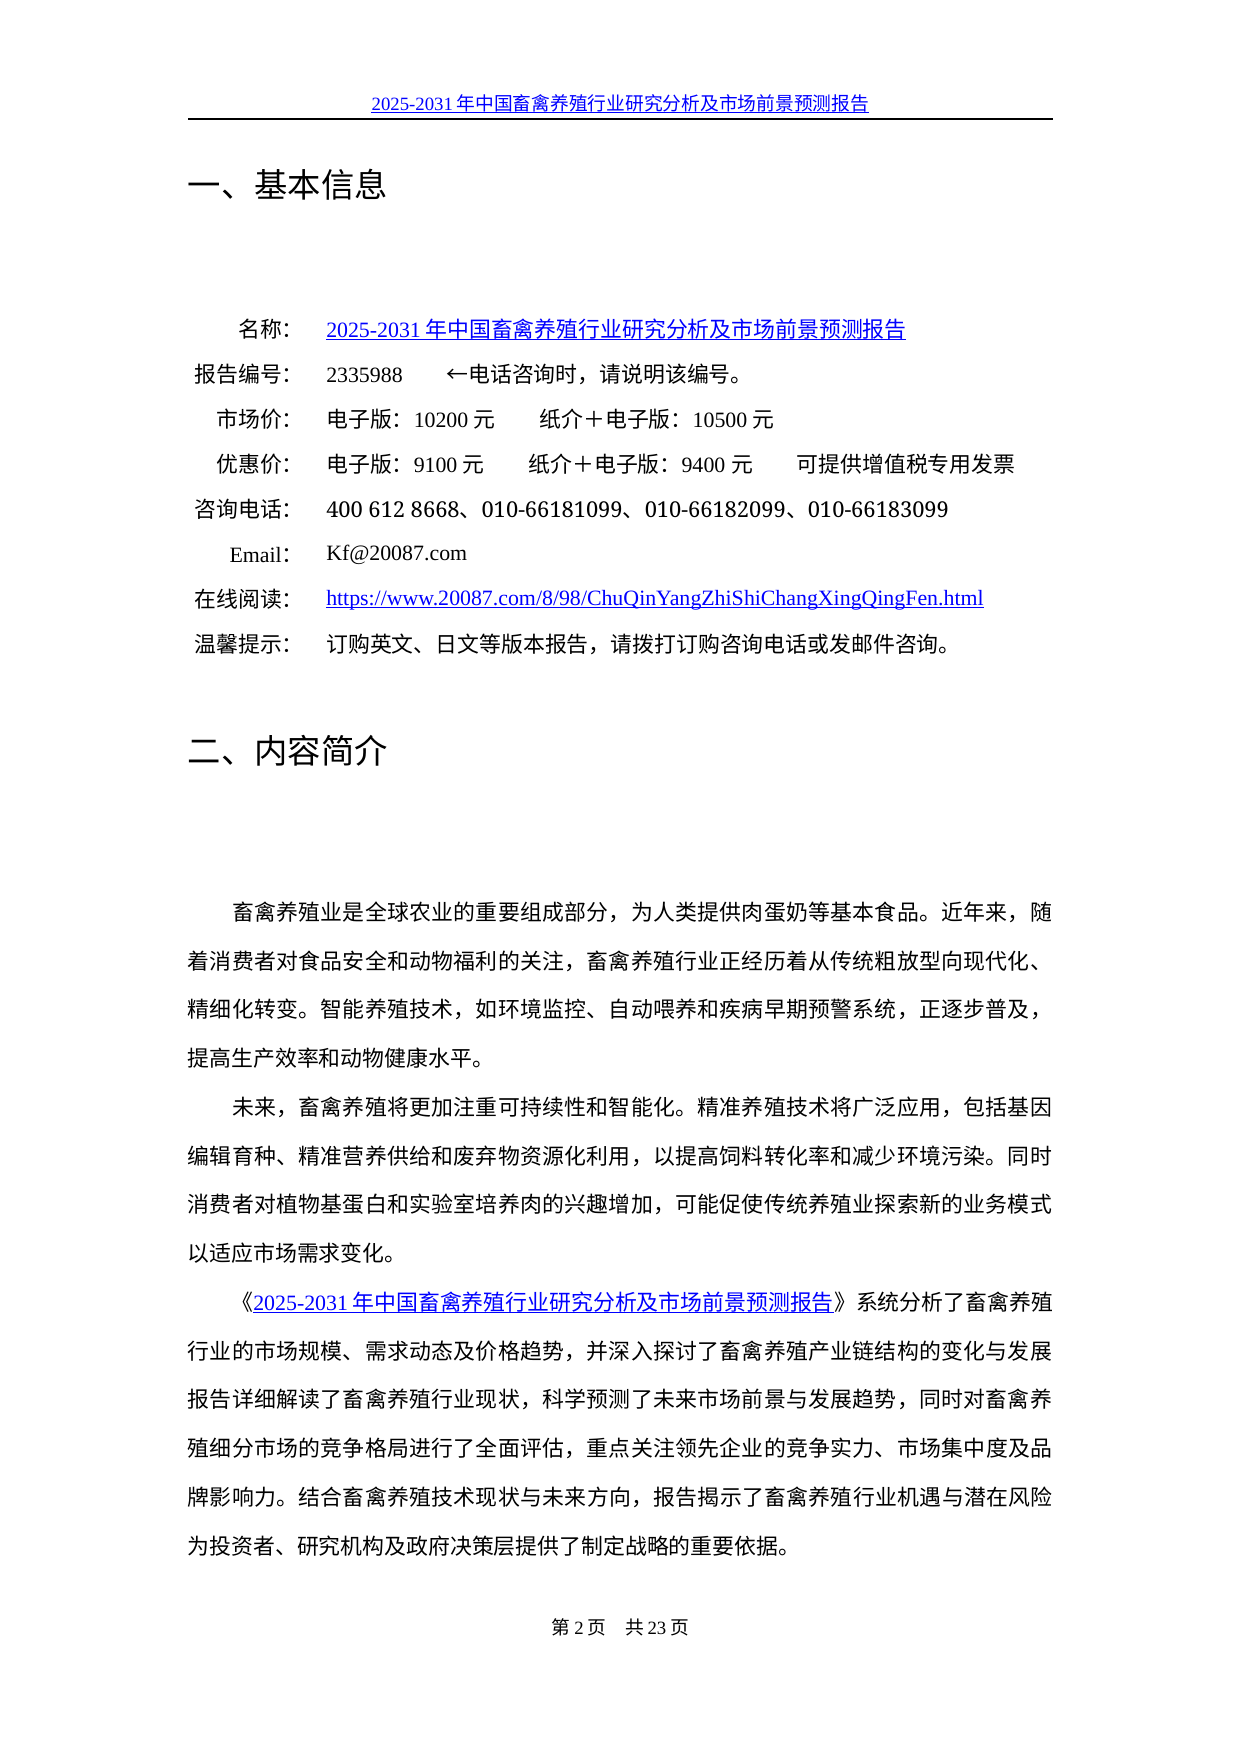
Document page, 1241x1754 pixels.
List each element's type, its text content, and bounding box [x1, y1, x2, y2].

table_cell 咨询电话： [167, 492, 315, 537]
table_cell Email： [167, 537, 315, 582]
table_cell 优惠价： [167, 447, 315, 492]
table_cell 市场价： [167, 402, 315, 447]
table_cell 报告编号： [167, 357, 315, 402]
table_cell 电子版：10200 元 纸介＋电子版：10500 元 [315, 402, 1073, 447]
table_cell Kf@20087.com [315, 537, 1073, 582]
table_cell [315, 582, 1073, 627]
title 一、基本信息 [187, 150, 1053, 215]
table_header 2025-2031年中国畜禽养殖行业研究分析及市场前景预测报告 [315, 312, 1073, 357]
table_cell 400 612 8668、010-66181099、010-66182099、010-66183099 [315, 492, 1073, 537]
table_cell 电子版：9100 元 纸介＋电子版：9400 元 可提供增值税专用发票 [315, 447, 1073, 492]
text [187, 894, 1053, 1561]
table_cell 在线阅读： [167, 582, 315, 627]
table_cell 温馨提示： [167, 627, 315, 672]
table_header 名称： [167, 312, 315, 357]
table_cell 订购英文、日文等版本报告，请拨打订购咨询电话或发邮件咨询。 [315, 627, 1073, 672]
table_cell 2335988 ←电话咨询时，请说明该编号。 [315, 357, 1073, 402]
title 二、内容简介 [187, 717, 1053, 782]
